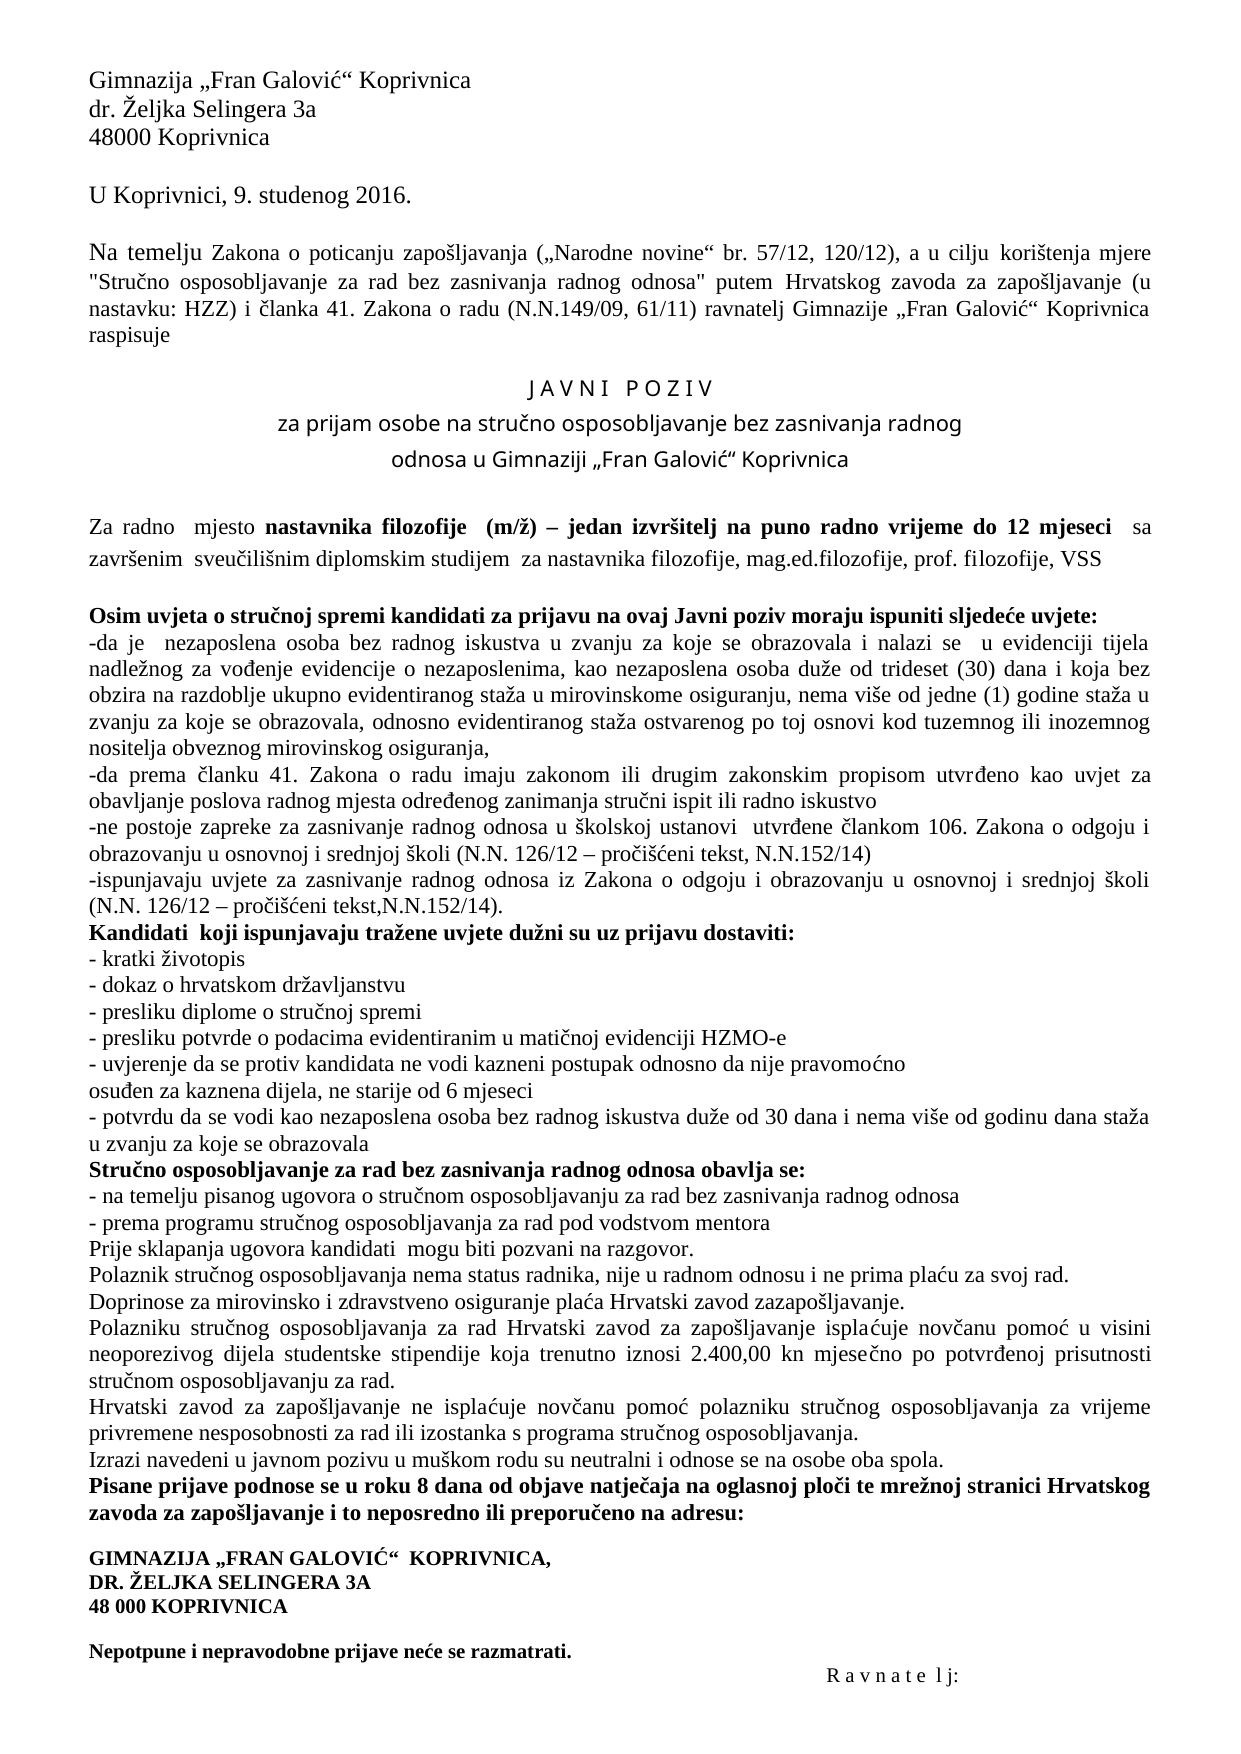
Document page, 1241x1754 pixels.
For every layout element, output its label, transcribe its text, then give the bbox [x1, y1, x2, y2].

text 48 000 KOPRIVNICA [89, 1594, 1152, 1618]
text Prije sklapanja ugovora kandidati mogu biti pozvani na razgovor. [89, 1235, 1152, 1261]
text - presliku potvrde o podacima evidentiranim u matičnoj evidenciji HZMO-e [89, 1024, 1152, 1051]
text -ne postoje zapreke za zasnivanje radnog odnosa u školskoj ustanovi utvrđene člankom 106. Zakona o odgoju i obrazovanju u osnovnoj i srednjoj školi (N.N. 126/12 – pročišćeni tekst, N.N.152/14) [89, 813, 1152, 866]
text Za radno mjesto nastavnika filozofije (m/ž) – jedan izvršitelj na puno radno vrijeme do 12 mjeseci sa završenim sveučilišnim diplomskim studijem za nastavnika filozofije, mag.ed.filozofije, prof. filozofije, VSS [89, 513, 1152, 571]
text Izrazi navedeni u javnom pozivu u muškom rodu su neutralni i odnose se na osobe oba spola. [89, 1446, 1152, 1472]
text - potvrdu da se vodi kao nezaposlena osoba bez radnog iskustva duže od 30 dana i nema više od godinu dana staža u zvanju za koje se obrazovala [89, 1103, 1152, 1156]
text Gimnazija „Fran Galović“ Koprivnica [89, 65, 1152, 94]
text - kratki životopis [89, 945, 1152, 971]
text Na temelju Zakona o poticanju zapošljavanja („Narodne novine“ br. 57/12, 120/12), a u cilju korištenja mjere "Stručno osposobljavanje za rad bez zasnivanja radnog odnosa" putem Hrvatskog zavoda za zapošljavanje (u nastavku: HZZ) i članka 41. Zakona o radu (N.N.149/09, 61/11) ravnatelj Gimnazije „Fran Galović“ Koprivnica raspisuje [89, 237, 1152, 348]
text osuđen za kaznena dijela, ne starije od 6 mjeseci [89, 1077, 1152, 1103]
text U Koprivnici, 9. studenog 2016. [89, 180, 1152, 209]
text Stručno osposobljavanje za rad bez zasnivanja radnog odnosa obavlja se: [89, 1156, 1152, 1182]
text Osim uvjeta o stručnoj spremi kandidati za prijavu na ovaj Javni poziv moraju ispuniti sljedeće uvjete: [89, 602, 1152, 629]
text - presliku diplome o stručnoj spremi [89, 998, 1152, 1024]
text Polaznik stručnog osposobljavanja nema status radnika, nije u radnom odnosu i ne prima plaću za svoj rad. [89, 1261, 1152, 1288]
text -ispunjavaju uvjete za zasnivanje radnog odnosa iz Zakona o odgoju i obrazovanju u osnovnoj i srednjoj školi (N.N. 126/12 – pročišćeni tekst,N.N.152/14). [89, 866, 1152, 919]
text DR. ŽELJKA SELINGERA 3A [89, 1570, 1152, 1594]
text dr. Željka Selingera 3a [89, 94, 1152, 122]
text 48000 Koprivnica [89, 122, 1152, 151]
text Doprinose za mirovinsko i zdravstveno osiguranje plaća Hrvatski zavod zazapošljavanje. [89, 1288, 1152, 1314]
text - na temelju pisanog ugovora o stručnom osposobljavanju za rad bez zasnivanja radnog odnosa [89, 1182, 1152, 1209]
text Polazniku stručnog osposobljavanja za rad Hrvatski zavod za zapošljavanje isplaćuje novčanu pomoć u visini neoporezivog dijela studentske stipendije koja trenutno iznosi 2.400,00 kn mjesečno po potvrđenoj prisutnosti stručnom osposobljavanju za rad. [89, 1314, 1152, 1393]
text Pisane prijave podnose se u roku 8 dana od objave natječaja na oglasnoj ploči te mrežnoj stranici Hrvatskog zavoda za zapošljavanje i to neposredno ili preporučeno na adresu: [89, 1472, 1152, 1525]
text GIMNAZIJA „FRAN GALOVIĆ“ KOPRIVNICA, [89, 1546, 1152, 1570]
text - prema programu stručnog osposobljavanja za rad pod vodstvom mentora [89, 1209, 1152, 1235]
text Hrvatski zavod za zapošljavanje ne isplaćuje novčanu pomoć polazniku stručnog osposobljavanja za vrijeme privremene nesposobnosti za rad ili izostanka s programa stručnog osposobljavanja. [89, 1393, 1152, 1446]
text -da je nezaposlena osoba bez radnog iskustva u zvanju za koje se obrazovala i nalazi se u evidenciji tijela nadležnog za vođenje evidencije o nezaposlenima, kao nezaposlena osoba duže od trideset (30) dana i koja bez obzira na razdoblje ukupno evidentiranog staža u mirovinskome osiguranju, nema više od jedne (1) godine staža u zvanju za koje se obrazovala, odnosno evidentiranog staža ostvarenog po toj osnovi kod tuzemnog ili inozemnog nositelja obveznog mirovinskog osiguranja, [89, 629, 1152, 761]
text Kandidati koji ispunjavaju tražene uvjete dužni su uz prijavu dostaviti: [89, 919, 1152, 945]
text - uvjerenje da se protiv kandidata ne vodi kazneni postupak odnosno da nije pravomoćno [89, 1051, 1152, 1077]
text J A V N I P O Z I V za prijam osobe na stručno osposobljavanje bez zasnivanja radnog odnosa u Gimnaziji „Fran Galović“ Koprivnica [89, 373, 1152, 507]
text -da prema članku 41. Zakona o radu imaju zakonom ili drugim zakonskim propisom utvrđeno kao uvjet za obavljanje poslova radnog mjesta određenog zanimanja stručni ispit ili radno iskustvo [89, 761, 1152, 813]
text R a v n a t e l j: [89, 1663, 1152, 1687]
text Nepotpune i nepravodobne prijave neće se razmatrati. [89, 1639, 1152, 1663]
text - dokaz o hrvatskom državljanstvu [89, 971, 1152, 998]
